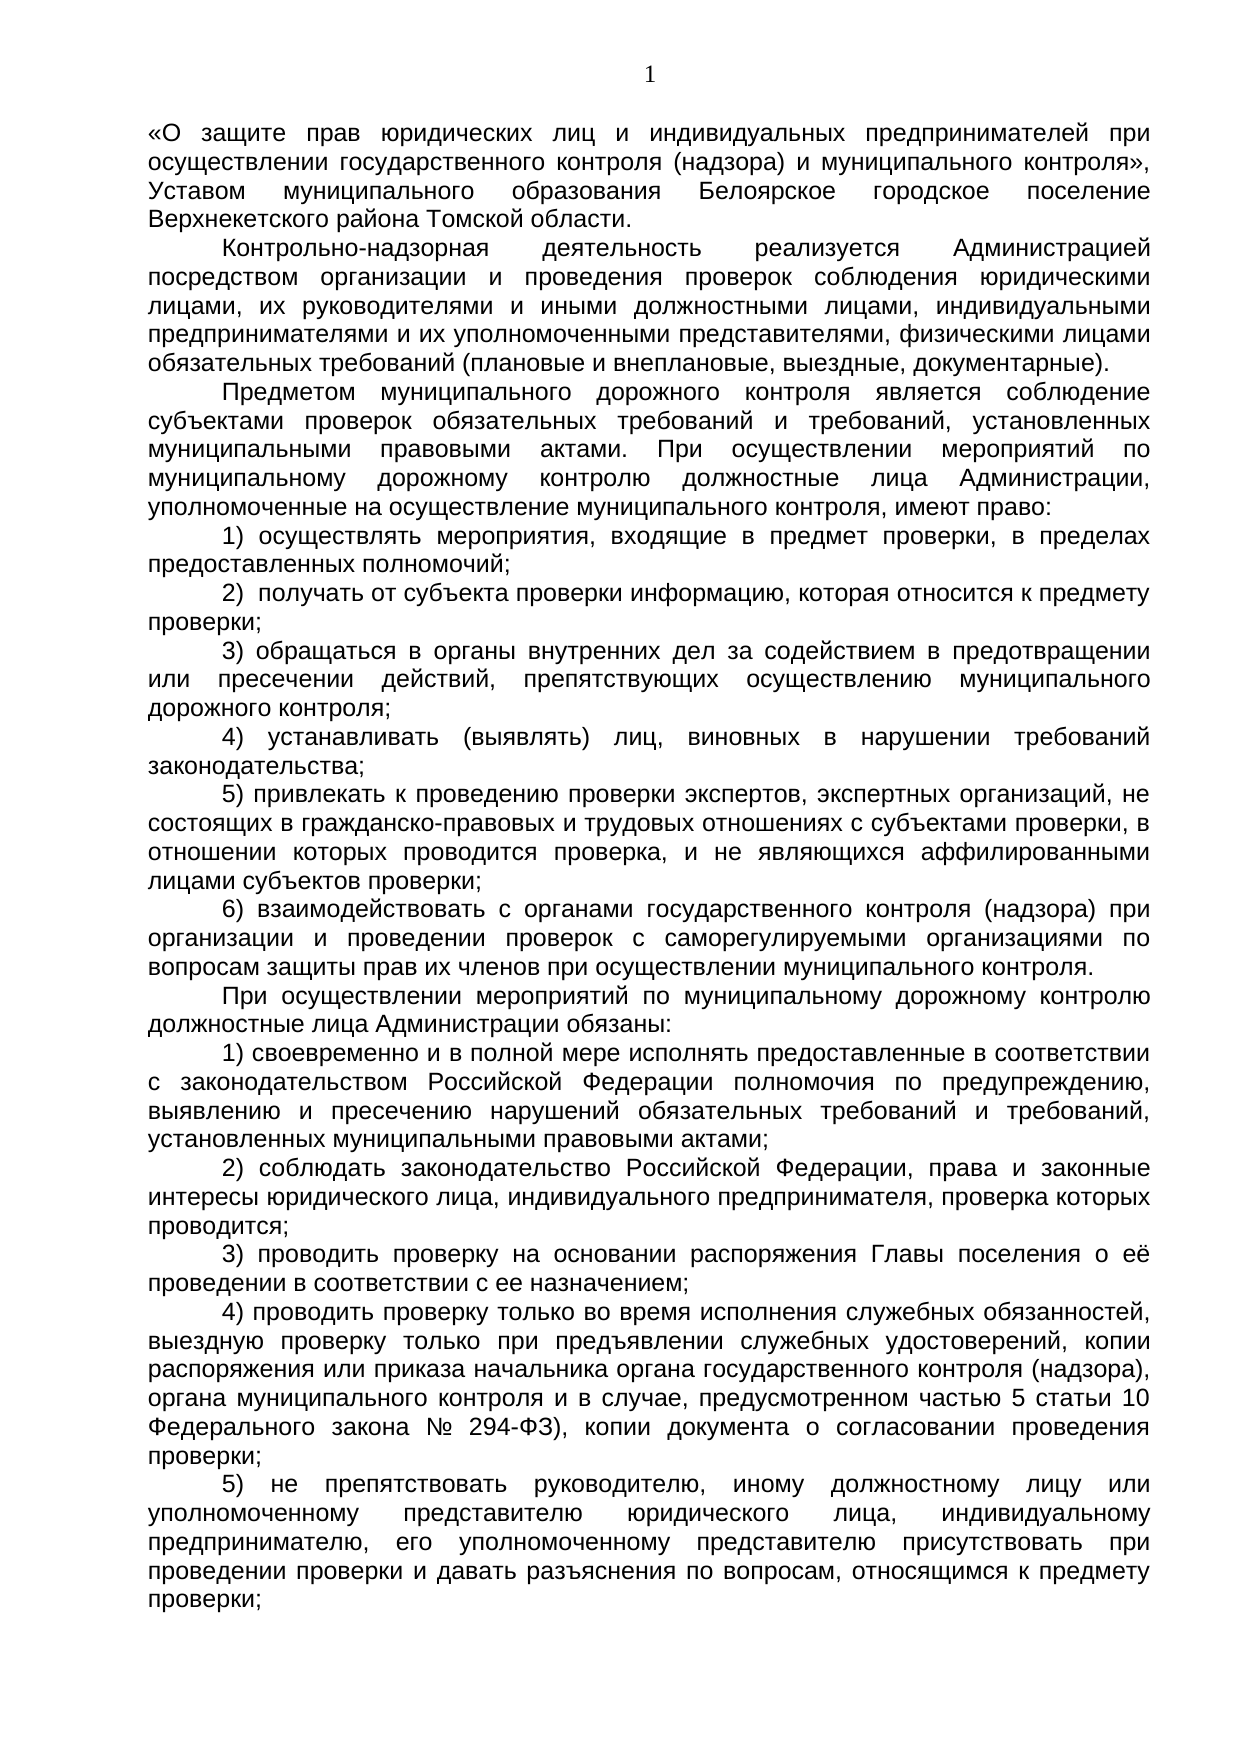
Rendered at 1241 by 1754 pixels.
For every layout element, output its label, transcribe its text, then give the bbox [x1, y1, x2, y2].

text Контрольно-надзорная деятельность реализуется Администрацией посредством организации и проведения проверок соблюдения юридическими лицами, их руководителями и иными должностными лицами, индивидуальными предпринимателями и их уполномоченными представителями, физическими лицами обязательных требований (плановые и внеплановые, выездные, документарные). [148, 233, 1152, 377]
text 1) своевременно и в полной мере исполнять предоставленные в соответствии с законодательством Российской Федерации полномочия по предупреждению, выявлению и пресечению нарушений обязательных требований и требований, установленных муниципальными правовыми актами; [148, 1038, 1152, 1153]
text 5) не препятствовать руководителю, иному должностному лицу или уполномоченному представителю юридического лица, индивидуальному предпринимателю, его уполномоченному представителю присутствовать при проведении проверки и давать разъяснения по вопросам, относящимся к предмету проверки; [148, 1469, 1152, 1613]
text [148, 118, 1152, 233]
text При осуществлении мероприятий по муниципальному дорожному контролю должностные лица Администрации обязаны: [148, 981, 1152, 1038]
text 1) осуществлять мероприятия, входящие в предмет проверки, в пределах предоставленных полномочий; [148, 521, 1152, 578]
text 2) соблюдать законодательство Российской Федерации, права и законные интересы юридического лица, индивидуального предпринимателя, проверка которых проводится; [148, 1153, 1152, 1239]
text Предметом муниципального дорожного контроля является соблюдение субъектами проверок обязательных требований и требований, установленных муниципальными правовыми актами. При осуществлении мероприятий по муниципальному дорожному контролю должностные лица Администрации, уполномоченные на осуществление муниципального контроля, имеют право: [148, 377, 1152, 521]
text 5) привлекать к проведению проверки экспертов, экспертных организаций, не состоящих в гражданско-правовых и трудовых отношениях с субъектами проверки, в отношении которых проводится проверка, и не являющихся аффилированными лицами субъектов проверки; [148, 779, 1152, 894]
text 3) проводить проверку на основании распоряжения Главы поселения о её проведении в соответствии с ее назначением; [148, 1239, 1152, 1297]
text 4) проводить проверку только во время исполнения служебных обязанностей, выездную проверку только при предъявлении служебных удостоверений, копии распоряжения или приказа начальника органа государственного контроля (надзора), органа муниципального контроля и в случае, предусмотренном частью 5 статьи 10 Федерального закона № 294-ФЗ), копии документа о согласовании проведения проверки; [148, 1297, 1152, 1469]
text 4) устанавливать (выявлять) лиц, виновных в нарушении требований законодательства; [148, 722, 1152, 779]
text 3) обращаться в органы внутренних дел за содействием в предотвращении или пресечении действий, препятствующих осуществлению муниципального дорожного контроля; [148, 636, 1152, 722]
text 6) взаимодействовать с органами государственного контроля (надзора) при организации и проведении проверок с саморегулируемыми организациями по вопросам защиты прав их членов при осуществлении муниципального контроля. [148, 894, 1152, 981]
text 2) получать от субъекта проверки информацию, которая относится к предмету проверки; [148, 578, 1152, 636]
